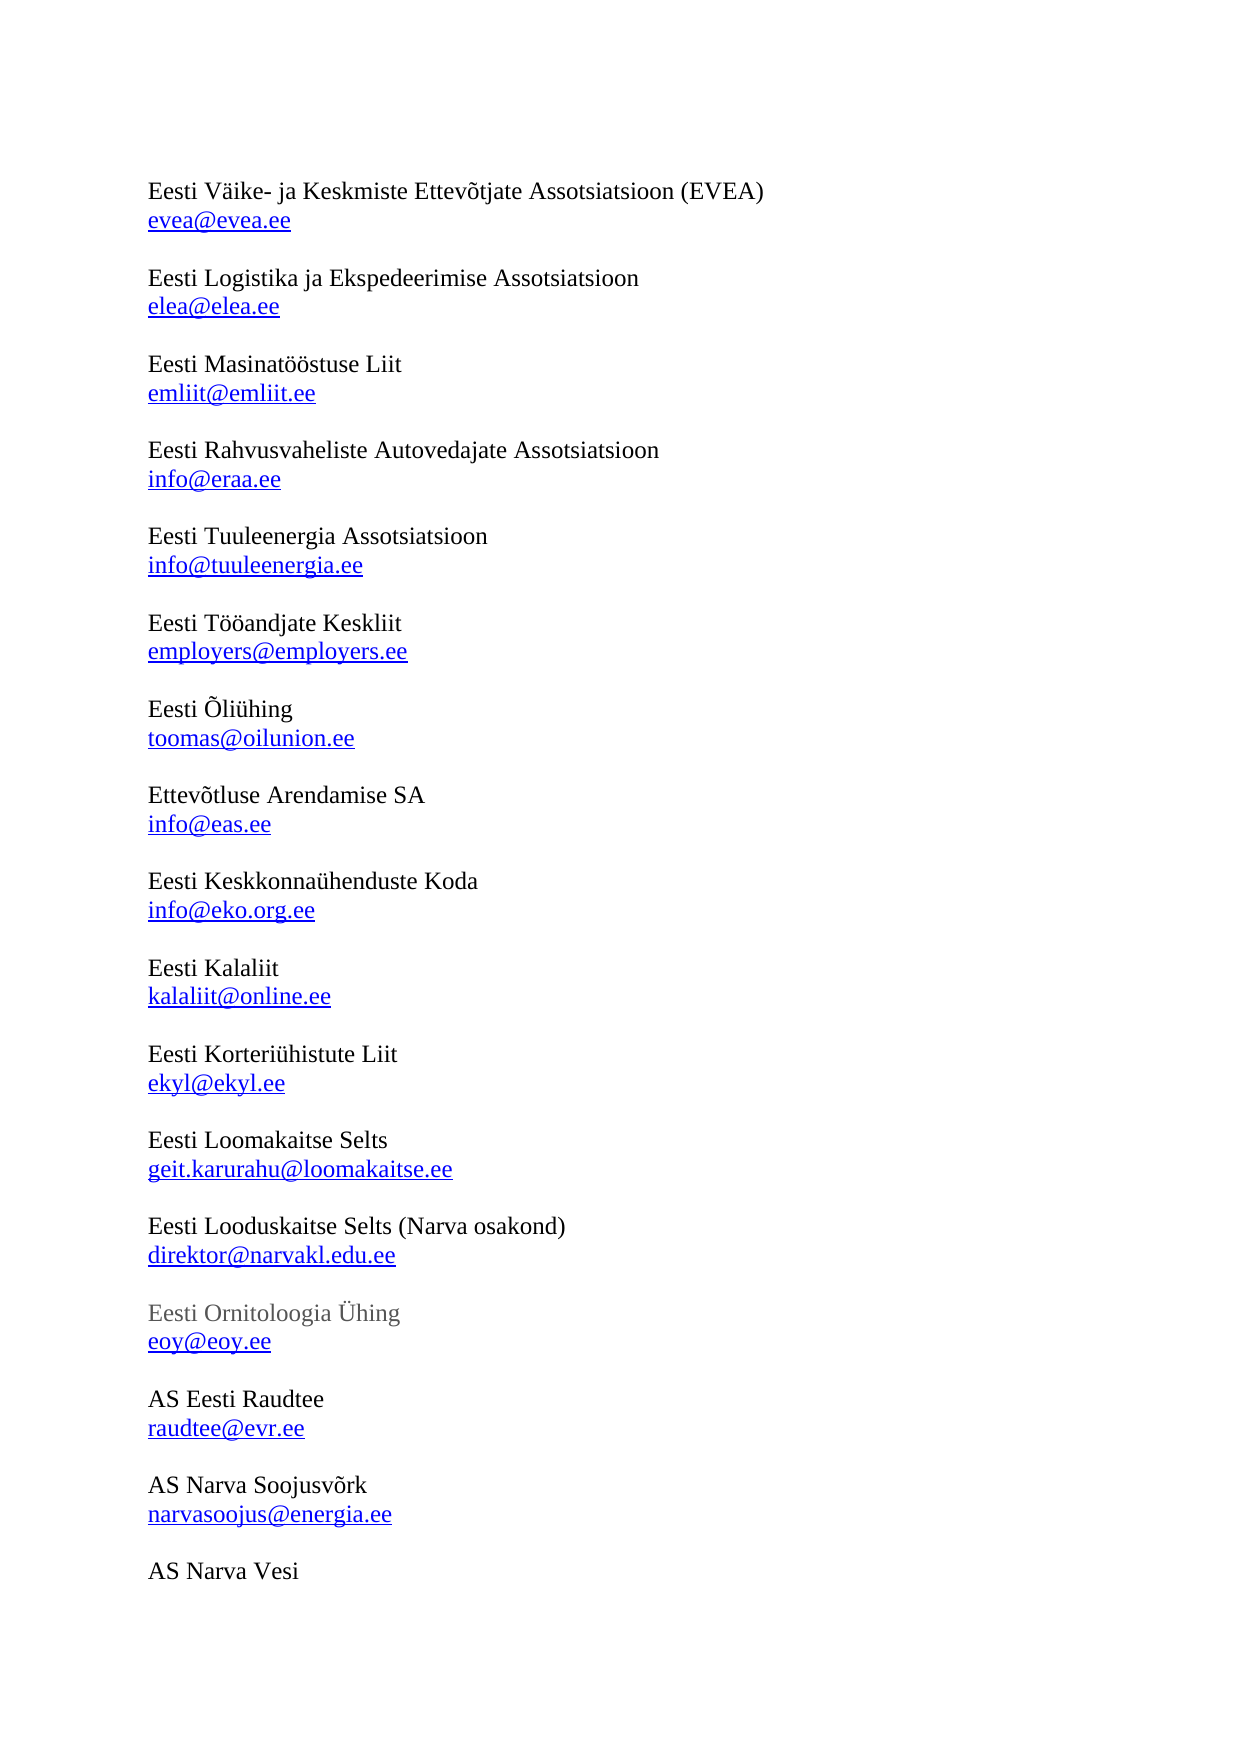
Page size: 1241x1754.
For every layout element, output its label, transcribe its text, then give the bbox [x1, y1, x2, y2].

text Eesti Õliühing [148, 694, 1093, 723]
text emliit@emliit.ee [148, 378, 1093, 406]
text evea@evea.ee [148, 205, 1093, 234]
text Eesti Tööandjate Keskliit [148, 608, 1093, 636]
text direktor@narvakl.edu.ee [148, 1240, 1093, 1269]
text eoy@eoy.ee [148, 1326, 1093, 1355]
text info@eas.ee [148, 809, 1093, 838]
text Eesti Masinatööstuse Liit [148, 349, 1093, 378]
text toomas@oilunion.ee [148, 723, 1093, 751]
text Ettevõtluse Arendamise SA [148, 780, 1093, 809]
text Eesti Logistika ja Ekspedeerimise Assotsiatsioon [148, 263, 1093, 291]
text elea@elea.ee [148, 291, 1093, 320]
text Eesti Korteriühistute Liit [148, 1039, 1093, 1068]
text kalaliit@online.ee [148, 981, 1093, 1010]
text info@eraa.ee [148, 464, 1093, 493]
text info@tuuleenergia.ee [148, 550, 1093, 579]
text Eesti Ornitoloogia Ühing [148, 1298, 1093, 1326]
text Eesti Tuuleenergia Assotsiatsioon [148, 521, 1093, 550]
text AS Narva Soojusvõrk [148, 1470, 1093, 1499]
text Eesti Rahvusvaheliste Autovedajate Assotsiatsioon [148, 435, 1093, 464]
text raudtee@evr.ee [148, 1413, 1093, 1441]
text Eesti Kalaliit [148, 953, 1093, 981]
text geit.karurahu@loomakaitse.ee [148, 1154, 1093, 1183]
text AS Eesti Raudtee [148, 1384, 1093, 1413]
text employers@employers.ee [148, 636, 1093, 665]
text ekyl@ekyl.ee [148, 1068, 1093, 1096]
text Eesti Looduskaitse Selts (Narva osakond) [148, 1211, 1093, 1240]
text AS Narva Vesi [148, 1556, 1093, 1585]
text info@eko.org.ee [148, 895, 1093, 924]
text narvasoojus@energia.ee [148, 1499, 1093, 1528]
text Eesti Väike- ja Keskmiste Ettevõtjate Assotsiatsioon (EVEA) [148, 176, 1093, 205]
text Eesti Loomakaitse Selts [148, 1125, 1093, 1154]
text Eesti Keskkonnaühenduste Koda [148, 866, 1093, 895]
